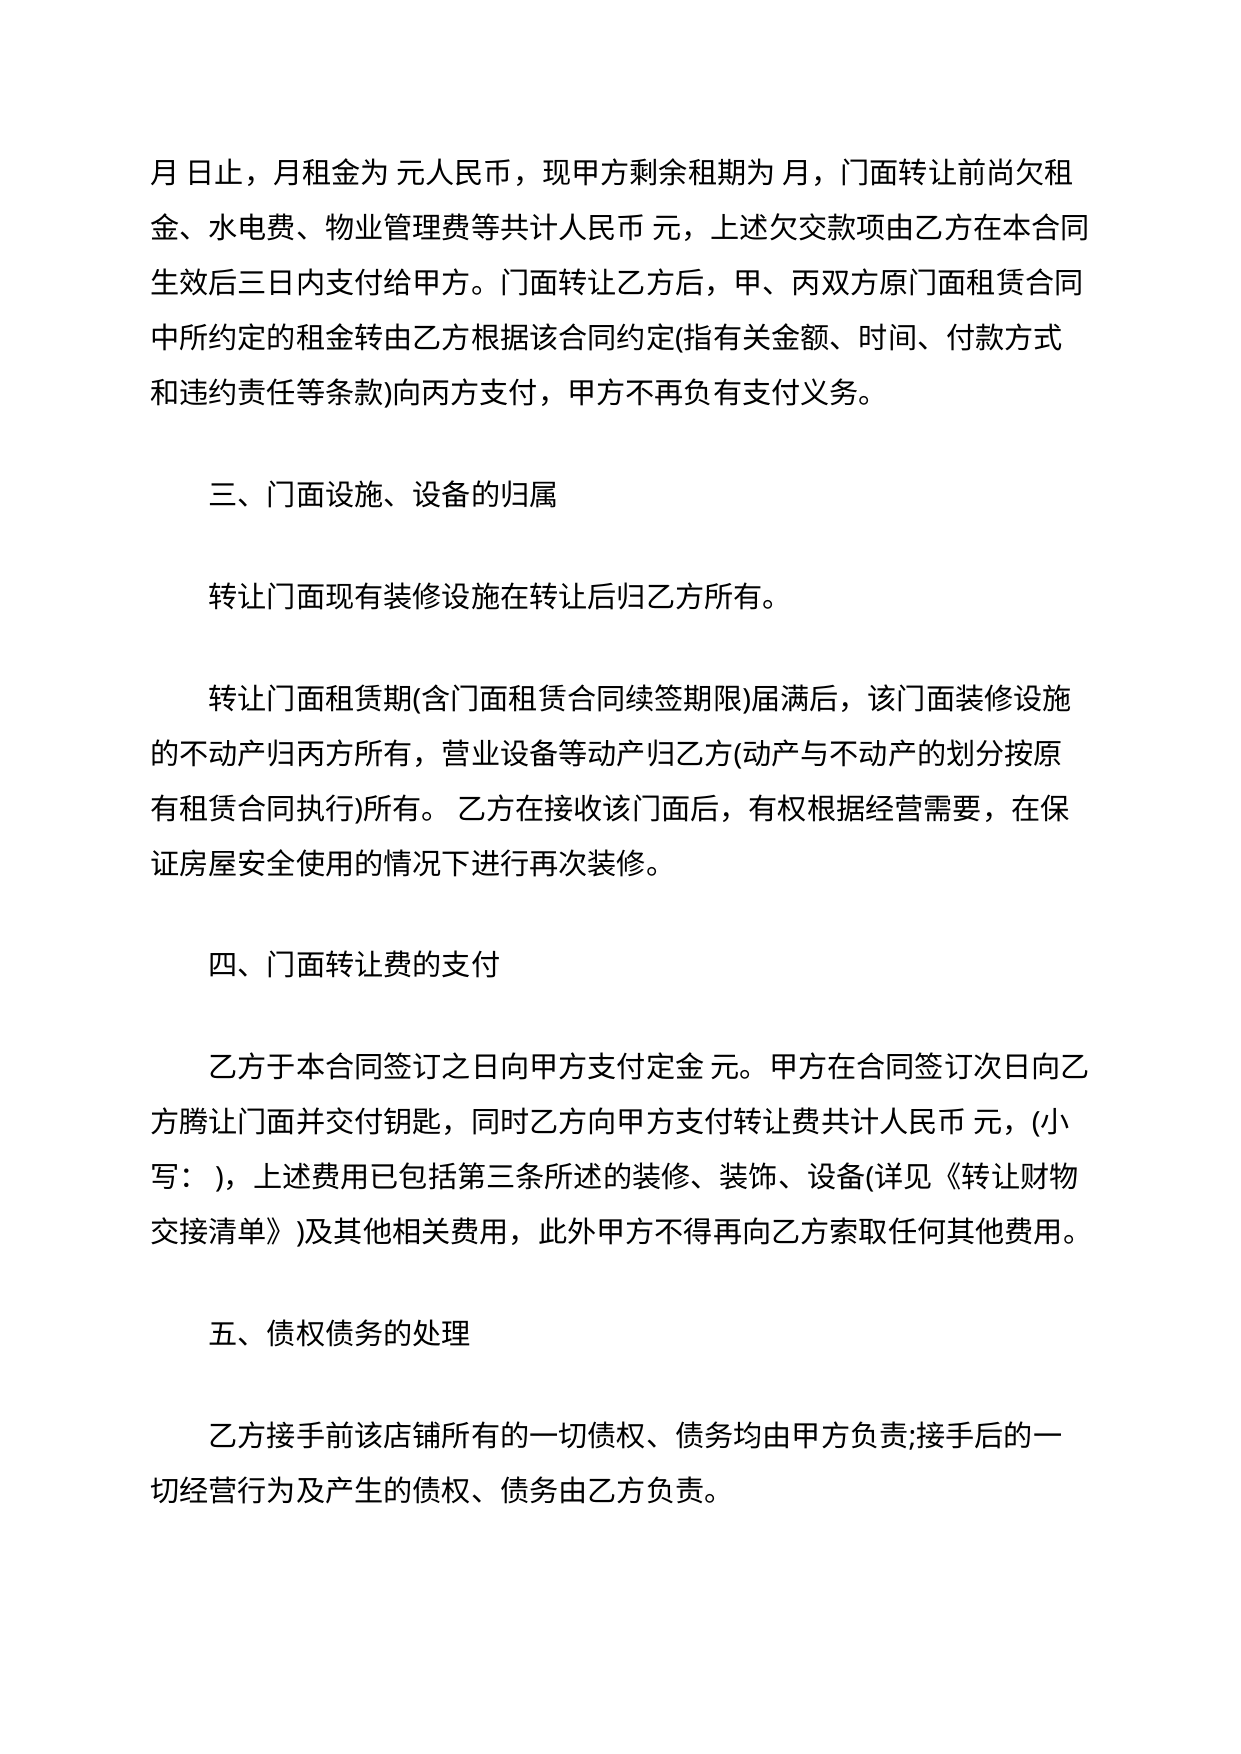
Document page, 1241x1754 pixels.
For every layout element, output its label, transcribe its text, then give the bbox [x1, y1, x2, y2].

text 五、债权债务的处理 [150, 1311, 1090, 1353]
text 转让门面现有装修设施在转让后归乙方所有。 [150, 573, 1090, 616]
text 四、门面转让费的支付 [150, 942, 1090, 984]
text 转让门面租赁期(含门面租赁合同续签期限)届满后，该门面装修设施的不动产归丙方所有，营业设备等动产归乙方(动产与不动产的划分按原有租赁合同执行)所有。 乙方在接收该门面后，有权根据经营需要，在保证房屋安全使用的情况下进行再次装修。 [150, 675, 1090, 882]
text 三、门面设施、设备的归属 [150, 472, 1090, 514]
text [150, 150, 1090, 412]
text 乙方接手前该店铺所有的一切债权、债务均由甲方负责;接手后的一切经营行为及产生的债权、债务由乙方负责。 [150, 1412, 1090, 1510]
text 乙方于本合同签订之日向甲方支付定金 元。甲方在合同签订次日向乙方腾让门面并交付钥匙，同时乙方向甲方支付转让费共计人民币 元，(小写： )，上述费用已包括第三条所述的装修、装饰、设备(详见《转让财物交接清单》)及其他相关费用，此外甲方不得再向乙方索取任何其他费用。 [150, 1044, 1090, 1251]
